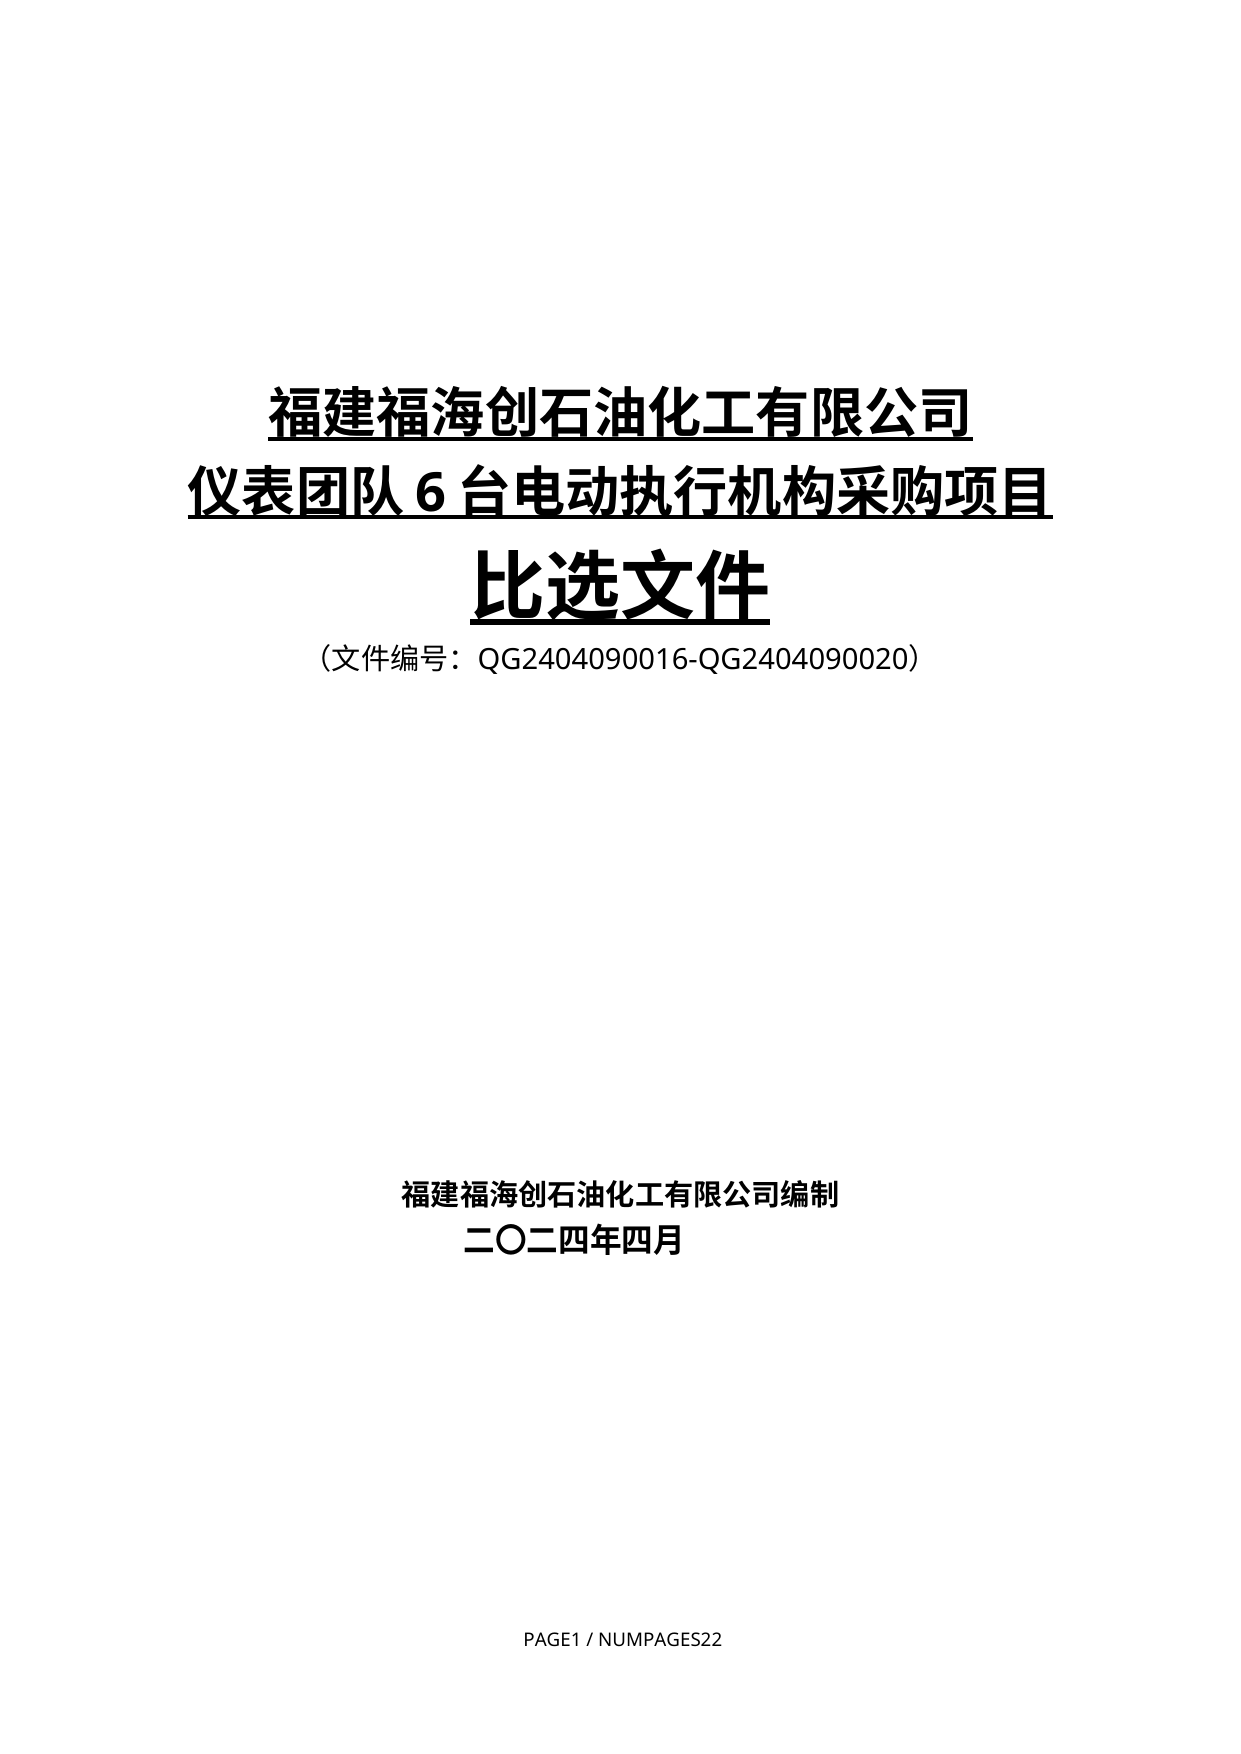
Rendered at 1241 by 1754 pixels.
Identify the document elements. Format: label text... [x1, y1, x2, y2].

text 仪表团队6台电动执行机构采购项目 [175, 448, 1065, 527]
text 福建福海创石油化工有限公司编制 [175, 1172, 1065, 1214]
text 比选文件 [175, 527, 1065, 635]
text 二〇二四年四月 [175, 1214, 868, 1262]
text 福建福海创石油化工有限公司 [175, 370, 1065, 448]
text （文件编号：QG2404090016-QG2404090020） [175, 635, 1065, 678]
